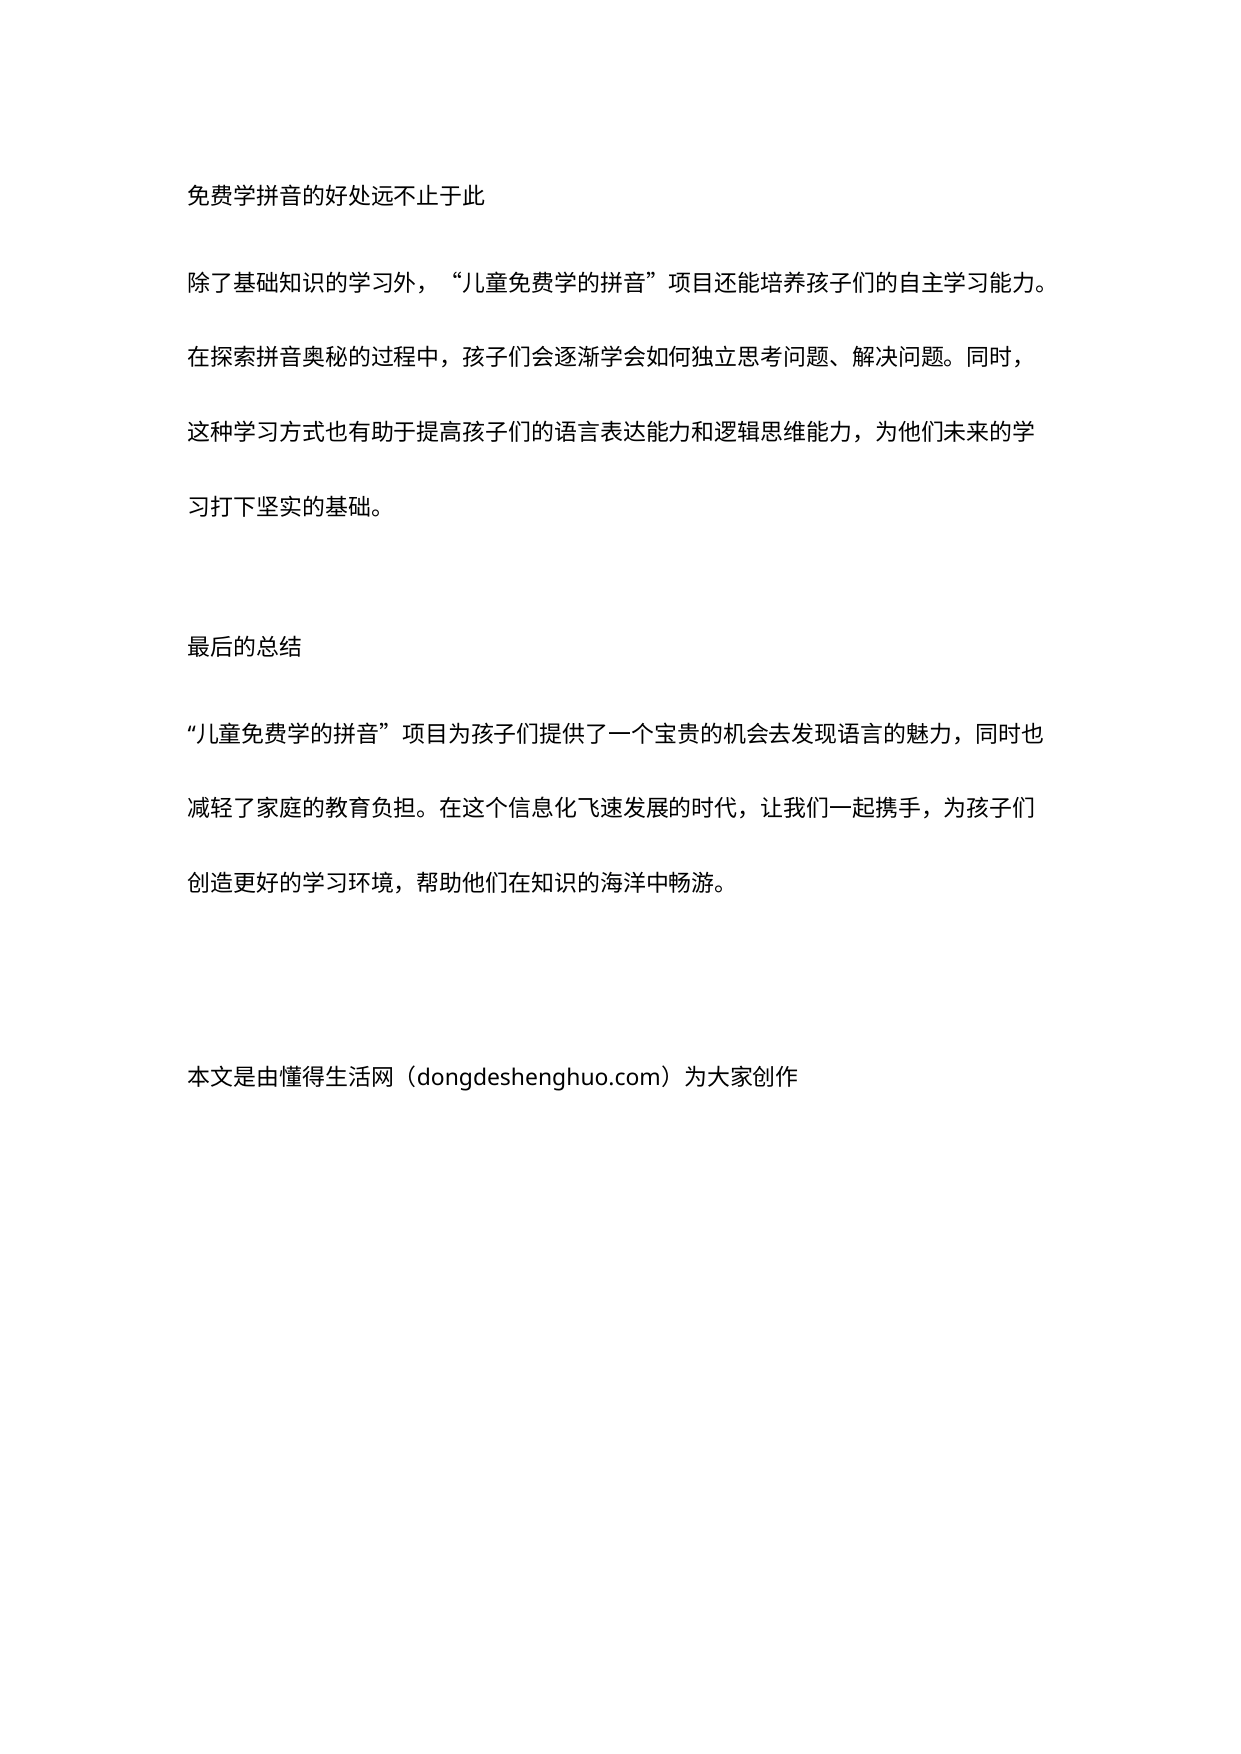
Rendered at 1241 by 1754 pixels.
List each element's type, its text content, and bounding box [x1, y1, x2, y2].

text 最后的总结 [187, 613, 1053, 678]
text 除了基础知识的学习外，“儿童免费学的拼音”项目还能培养孩子们的自主学习能力。在探索拼音奥秘的过程中，孩子们会逐渐学会如何独立思考问题、解决问题。同时，这种学习方式也有助于提高孩子们的语言表达能力和逻辑思维能力，为他们未来的学习打下坚实的基础。 [187, 248, 1053, 538]
text 免费学拼音的好处远不止于此 [187, 162, 1053, 227]
text “儿童免费学的拼音”项目为孩子们提供了一个宝贵的机会去发现语言的魅力，同时也减轻了家庭的教育负担。在这个信息化飞速发展的时代，让我们一起携手，为孩子们创造更好的学习环境，帮助他们在知识的海洋中畅游。 [187, 699, 1053, 914]
text 本文是由懂得生活网（dongdeshenghuo.com）为大家创作 [187, 1043, 1053, 1108]
